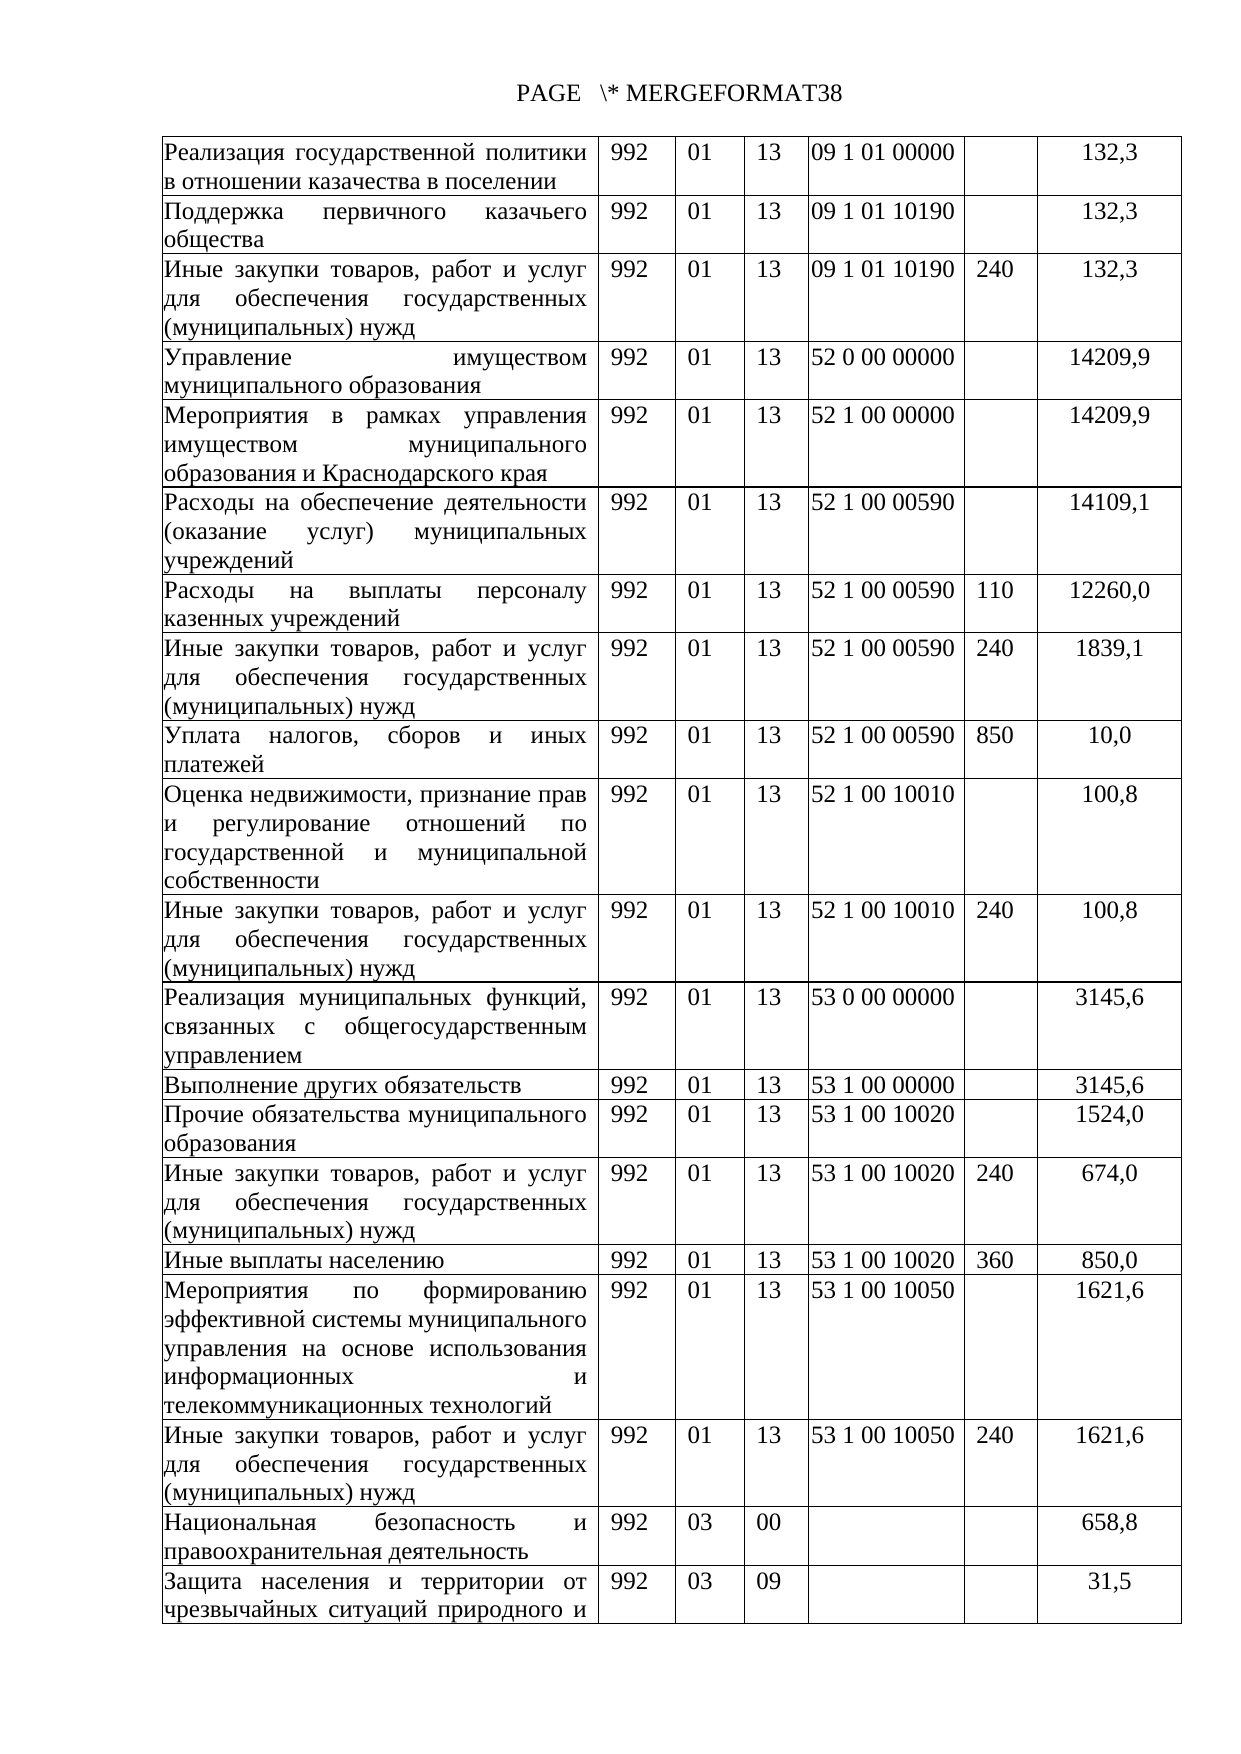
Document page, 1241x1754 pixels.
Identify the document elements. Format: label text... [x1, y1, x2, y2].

table_cell 01 [676, 488, 744, 574]
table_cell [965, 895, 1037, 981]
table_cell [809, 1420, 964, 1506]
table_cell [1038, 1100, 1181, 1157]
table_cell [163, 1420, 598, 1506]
table_cell 13 [745, 196, 808, 253]
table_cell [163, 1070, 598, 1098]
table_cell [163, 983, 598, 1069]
table_cell 01 [676, 779, 744, 894]
table_cell Иные закупки товаров, работ и услуг для обеспечения государственных (муниципальных) нужд [163, 254, 598, 341]
table_cell 13 [745, 137, 808, 195]
table_cell 52 1 00 00590 [809, 488, 964, 574]
table_cell 01 [676, 633, 744, 719]
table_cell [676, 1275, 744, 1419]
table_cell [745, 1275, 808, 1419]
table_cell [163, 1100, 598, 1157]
table_cell Иные закупки товаров, работ и услуг для обеспечения государственных (муниципальных) нужд [163, 895, 598, 981]
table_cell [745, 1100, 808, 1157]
table_cell Реализация государственной политики в отношении казачества в поселении [163, 137, 598, 195]
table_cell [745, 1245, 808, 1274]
table_cell 132,3 [1038, 254, 1181, 341]
table_cell 992 [599, 779, 675, 894]
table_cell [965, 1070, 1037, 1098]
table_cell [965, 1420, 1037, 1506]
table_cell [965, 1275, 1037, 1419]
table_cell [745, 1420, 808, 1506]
table_cell 132,3 [1038, 137, 1181, 195]
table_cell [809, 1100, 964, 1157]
table_cell 10,0 [1038, 721, 1181, 778]
table_cell 01 [676, 895, 744, 981]
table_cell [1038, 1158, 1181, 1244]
table_cell 100,8 [1038, 779, 1181, 894]
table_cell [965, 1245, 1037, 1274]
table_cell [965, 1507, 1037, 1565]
table_cell 14209,9 [1038, 400, 1181, 486]
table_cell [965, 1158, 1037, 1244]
table_cell 01 [676, 137, 744, 195]
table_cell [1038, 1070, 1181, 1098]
table_cell 992 [599, 196, 675, 253]
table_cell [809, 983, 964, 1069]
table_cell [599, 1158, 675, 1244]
table_cell 01 [676, 721, 744, 778]
table_cell [965, 196, 1037, 253]
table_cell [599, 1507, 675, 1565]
table_cell 52 0 00 00000 [809, 342, 964, 399]
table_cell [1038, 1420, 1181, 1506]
table_cell 13 [745, 633, 808, 719]
table_cell 992 [599, 575, 675, 632]
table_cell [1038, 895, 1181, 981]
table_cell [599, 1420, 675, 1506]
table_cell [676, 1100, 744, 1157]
table_cell 992 [599, 633, 675, 719]
table_cell 52 1 00 00590 [809, 575, 964, 632]
table_cell [965, 342, 1037, 399]
table_cell 1839,1 [1038, 633, 1181, 719]
table_cell 13 [745, 575, 808, 632]
table_cell 52 1 00 10010 [809, 779, 964, 894]
table_cell 992 [599, 137, 675, 195]
table_cell Уплата налогов, сборов и иных платежей [163, 721, 598, 778]
table_cell 09 1 01 00000 [809, 137, 964, 195]
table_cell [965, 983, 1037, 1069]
table_cell 01 [676, 342, 744, 399]
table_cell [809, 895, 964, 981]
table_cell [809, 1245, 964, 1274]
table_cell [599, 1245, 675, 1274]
table_cell Управление имуществом муниципального образования [163, 342, 598, 399]
table_cell 13 [745, 721, 808, 778]
table_cell 14209,9 [1038, 342, 1181, 399]
table_cell 992 [599, 721, 675, 778]
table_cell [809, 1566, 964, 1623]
table_cell [965, 779, 1037, 894]
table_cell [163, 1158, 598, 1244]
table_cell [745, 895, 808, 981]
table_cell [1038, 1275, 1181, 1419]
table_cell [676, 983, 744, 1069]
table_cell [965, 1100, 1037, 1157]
table_cell 14109,1 [1038, 488, 1181, 574]
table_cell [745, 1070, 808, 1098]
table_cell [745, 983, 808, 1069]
table_cell Поддержка первичного казачьего общества [163, 196, 598, 253]
table_cell [965, 488, 1037, 574]
table_cell 13 [745, 400, 808, 486]
table_cell 13 [745, 488, 808, 574]
table_cell 01 [676, 575, 744, 632]
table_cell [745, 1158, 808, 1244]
table_cell 01 [676, 254, 744, 341]
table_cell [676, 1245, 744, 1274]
table_cell [965, 400, 1037, 486]
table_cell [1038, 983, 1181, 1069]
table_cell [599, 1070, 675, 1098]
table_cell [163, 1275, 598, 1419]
table_cell Оценка недвижимости, признание прав и регулирование отношений по государственной и муниципальной собственности [163, 779, 598, 894]
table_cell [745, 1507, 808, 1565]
table_cell 01 [676, 196, 744, 253]
table_cell 13 [745, 342, 808, 399]
table_cell 12260,0 [1038, 575, 1181, 632]
table_cell 850 [965, 721, 1037, 778]
table_cell 992 [599, 342, 675, 399]
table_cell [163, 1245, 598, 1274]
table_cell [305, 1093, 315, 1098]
table_cell 992 [599, 254, 675, 341]
table_cell 09 1 01 10190 [809, 254, 964, 341]
table_cell 13 [745, 254, 808, 341]
table_cell 110 [965, 575, 1037, 632]
table_cell 240 [965, 254, 1037, 341]
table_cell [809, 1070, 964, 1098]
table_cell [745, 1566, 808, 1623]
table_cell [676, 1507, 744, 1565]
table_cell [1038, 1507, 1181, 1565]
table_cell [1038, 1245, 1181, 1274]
table_cell Расходы на выплаты персоналу казенных учреждений [163, 575, 598, 632]
table_cell 992 [599, 895, 675, 981]
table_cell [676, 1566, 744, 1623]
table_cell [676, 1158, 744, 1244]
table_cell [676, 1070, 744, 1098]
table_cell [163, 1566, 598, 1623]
table_cell 52 1 00 00590 [809, 721, 964, 778]
table_cell 13 [745, 779, 808, 894]
table_cell 01 [676, 400, 744, 486]
table_cell Иные закупки товаров, работ и услуг для обеспечения государственных (муниципальных) нужд [163, 633, 598, 719]
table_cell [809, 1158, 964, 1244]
table_cell 992 [599, 400, 675, 486]
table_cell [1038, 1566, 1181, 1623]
table_cell 132,3 [1038, 196, 1181, 253]
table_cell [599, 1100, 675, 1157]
table_cell 992 [599, 488, 675, 574]
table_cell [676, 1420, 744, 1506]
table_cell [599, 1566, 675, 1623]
table_cell [965, 137, 1037, 195]
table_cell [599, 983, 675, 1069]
table_cell Мероприятия в рамках управления имуществом муниципального образования и Краснодарского края [163, 400, 598, 486]
table_cell 52 1 00 00000 [809, 400, 964, 486]
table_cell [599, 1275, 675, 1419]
table_cell 52 1 00 00590 [809, 633, 964, 719]
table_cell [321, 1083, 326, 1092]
table_cell 240 [965, 633, 1037, 719]
table_cell Расходы на обеспечение деятельности (оказание услуг) муниципальных учреждений [163, 488, 598, 574]
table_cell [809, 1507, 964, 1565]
table_cell 09 1 01 10190 [809, 196, 964, 253]
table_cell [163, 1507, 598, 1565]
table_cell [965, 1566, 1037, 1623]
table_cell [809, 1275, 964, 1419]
